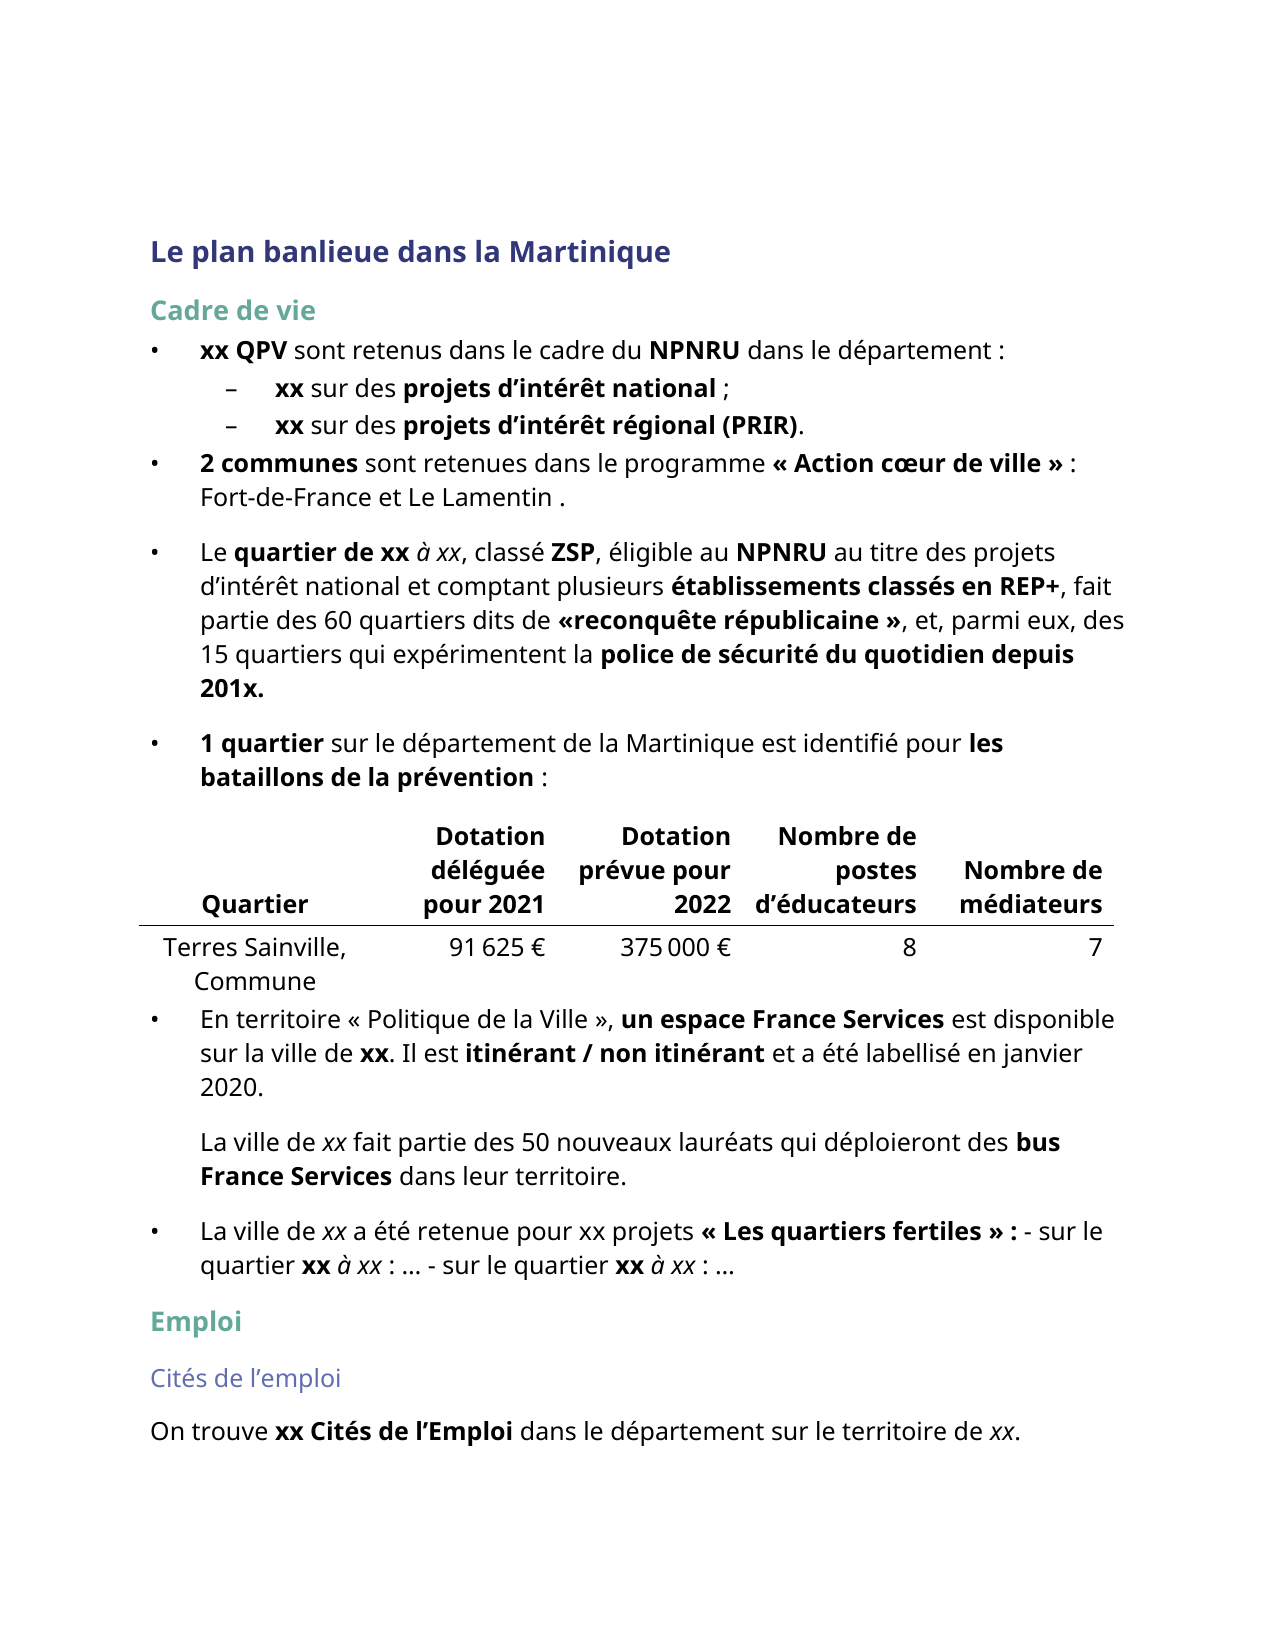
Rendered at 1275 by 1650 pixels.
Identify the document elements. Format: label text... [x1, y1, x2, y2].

list 2 communes sont retenues dans le programme « Action cœur de ville » : Fort-de-France et Le Lamentin . [150, 446, 1125, 514]
table_header Dotation prévue pour 2022 [557, 815, 742, 924]
list xx QPV sont retenus dans le cadre du NPNRU dans le département : [150, 332, 1125, 366]
list En territoire « Politique de la Ville », un espace France Services est disponible sur la ville de xx. Il est itinérant / non itinérant et a été labellisé en janvier 2020. [150, 1002, 1125, 1104]
table_header Nombre de postes d’éducateurs [742, 815, 928, 924]
table_cell 375 000 € [557, 926, 742, 1002]
subtitle Le plan banlieue dans la Martinique [150, 231, 1125, 271]
subtitle Cités de l’emploi [150, 1360, 1125, 1394]
subtitle Cadre de vie [150, 292, 1125, 329]
subtitle Emploi [150, 1303, 1125, 1339]
table_header Quartier [139, 815, 371, 924]
table_header Dotation déléguée pour 2021 [371, 815, 557, 924]
list xx sur des projets d’intérêt national ; [225, 370, 1125, 404]
list La ville de xx a été retenue pour xx projets « Les quartiers fertiles » : - sur le quartier xx à xx : … - sur le quartier xx à xx : … [150, 1214, 1125, 1282]
table_cell 8 [742, 926, 928, 1002]
list xx sur des projets d’intérêt régional (PRIR). [225, 408, 1125, 442]
list Le quartier de xx à xx, classé ZSP, éligible au NPNRU au titre des projets d’intérêt national et comptant plusieurs établissements classés en REP+, fait partie des 60 quartiers dits de «reconquête républicaine », et, parmi eux, des 15 quartiers qui expérimentent la police de sécurité du quotidien depuis 201x. [150, 535, 1125, 705]
list 1 quartier sur le département de la Martinique est identifié pour les bataillons de la prévention : [150, 726, 1125, 794]
table_cell 7 [928, 926, 1114, 1002]
table_cell Terres Sainville, Commune [139, 926, 371, 1002]
text On trouve xx Cités de l’Emploi dans le département sur le territoire de xx. [150, 1413, 1125, 1447]
table_cell 91 625 € [371, 926, 557, 1002]
list La ville de xx fait partie des 50 nouveaux lauréats qui déploieront des bus France Services dans leur territoire. [150, 1125, 1125, 1193]
table_header Nombre de médiateurs [928, 815, 1114, 924]
